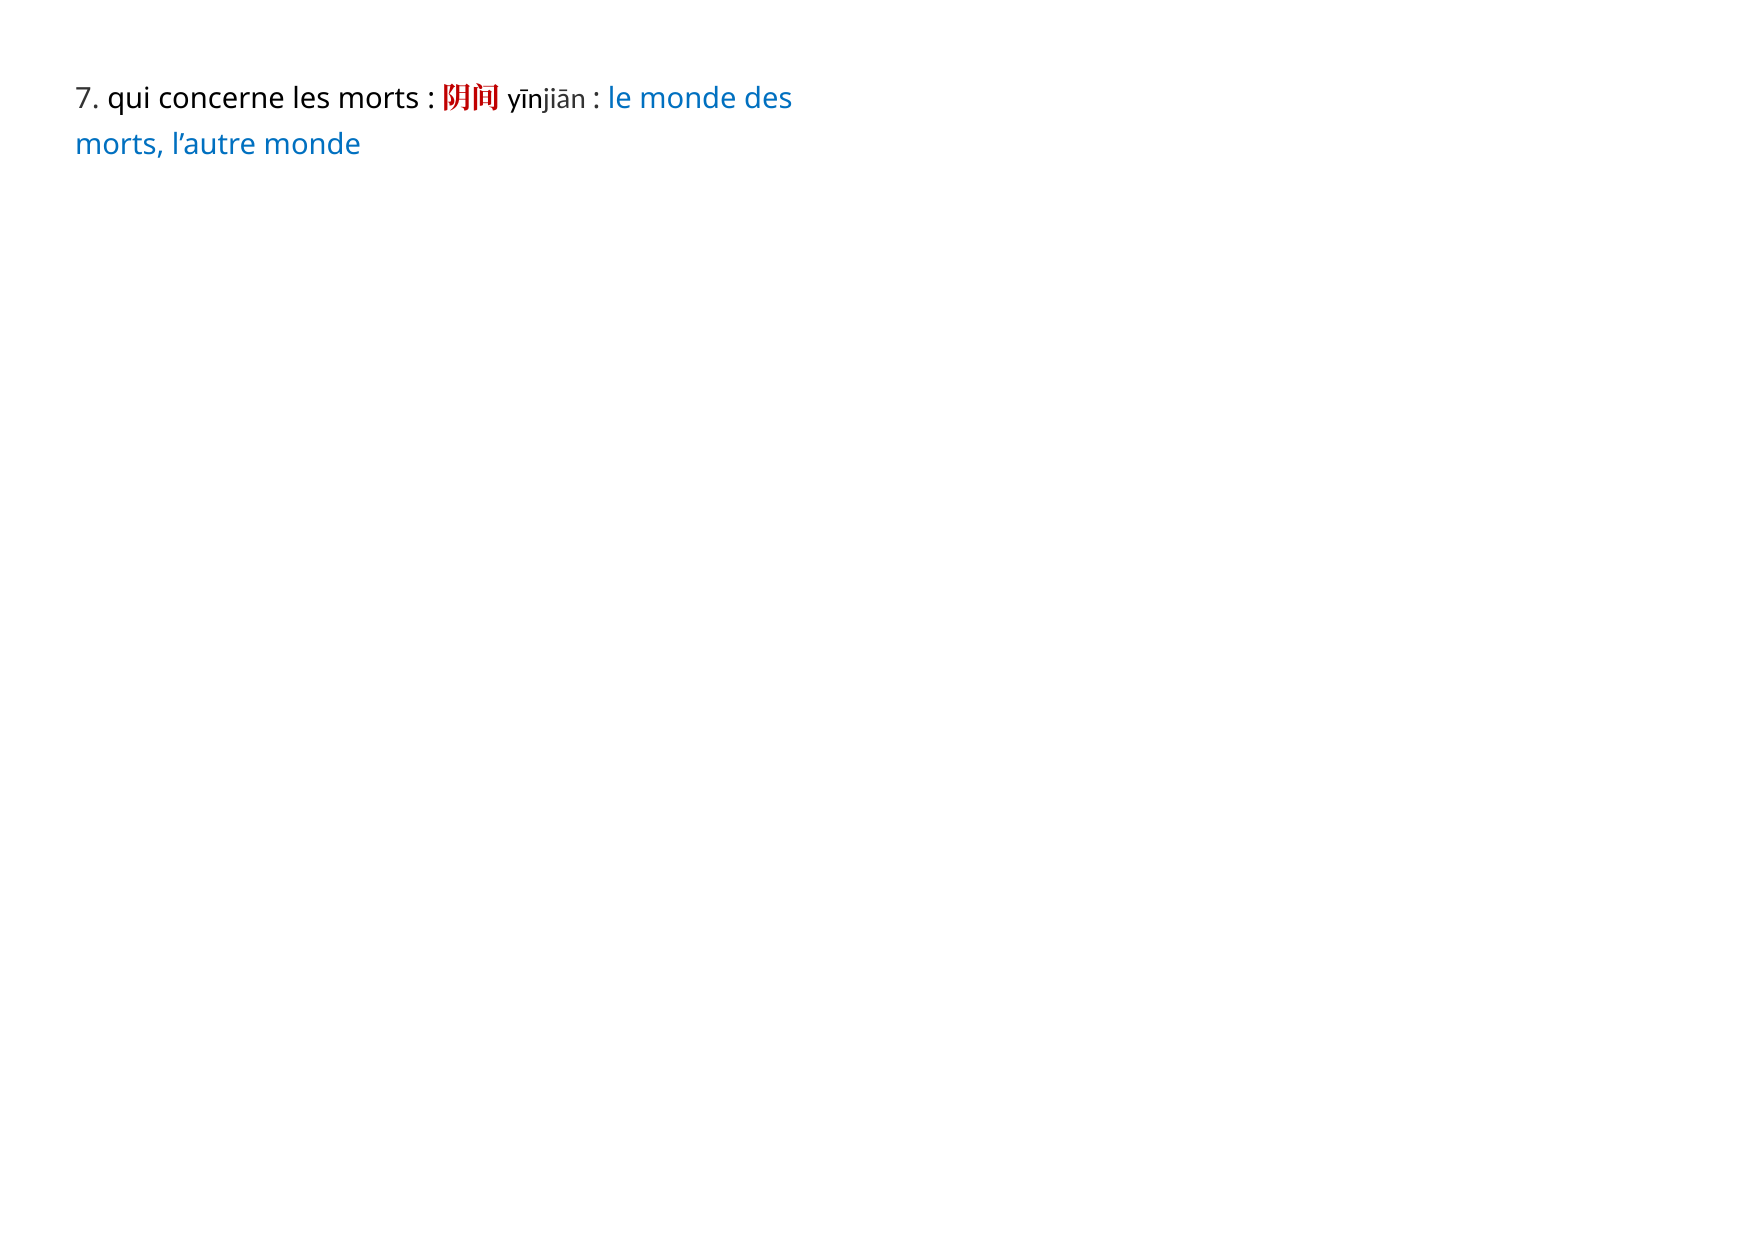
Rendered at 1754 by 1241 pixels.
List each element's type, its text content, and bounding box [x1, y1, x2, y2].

text 7. qui concerne les morts : 阴间 yīnjiān : le monde des morts, l’autre monde [75, 75, 840, 163]
